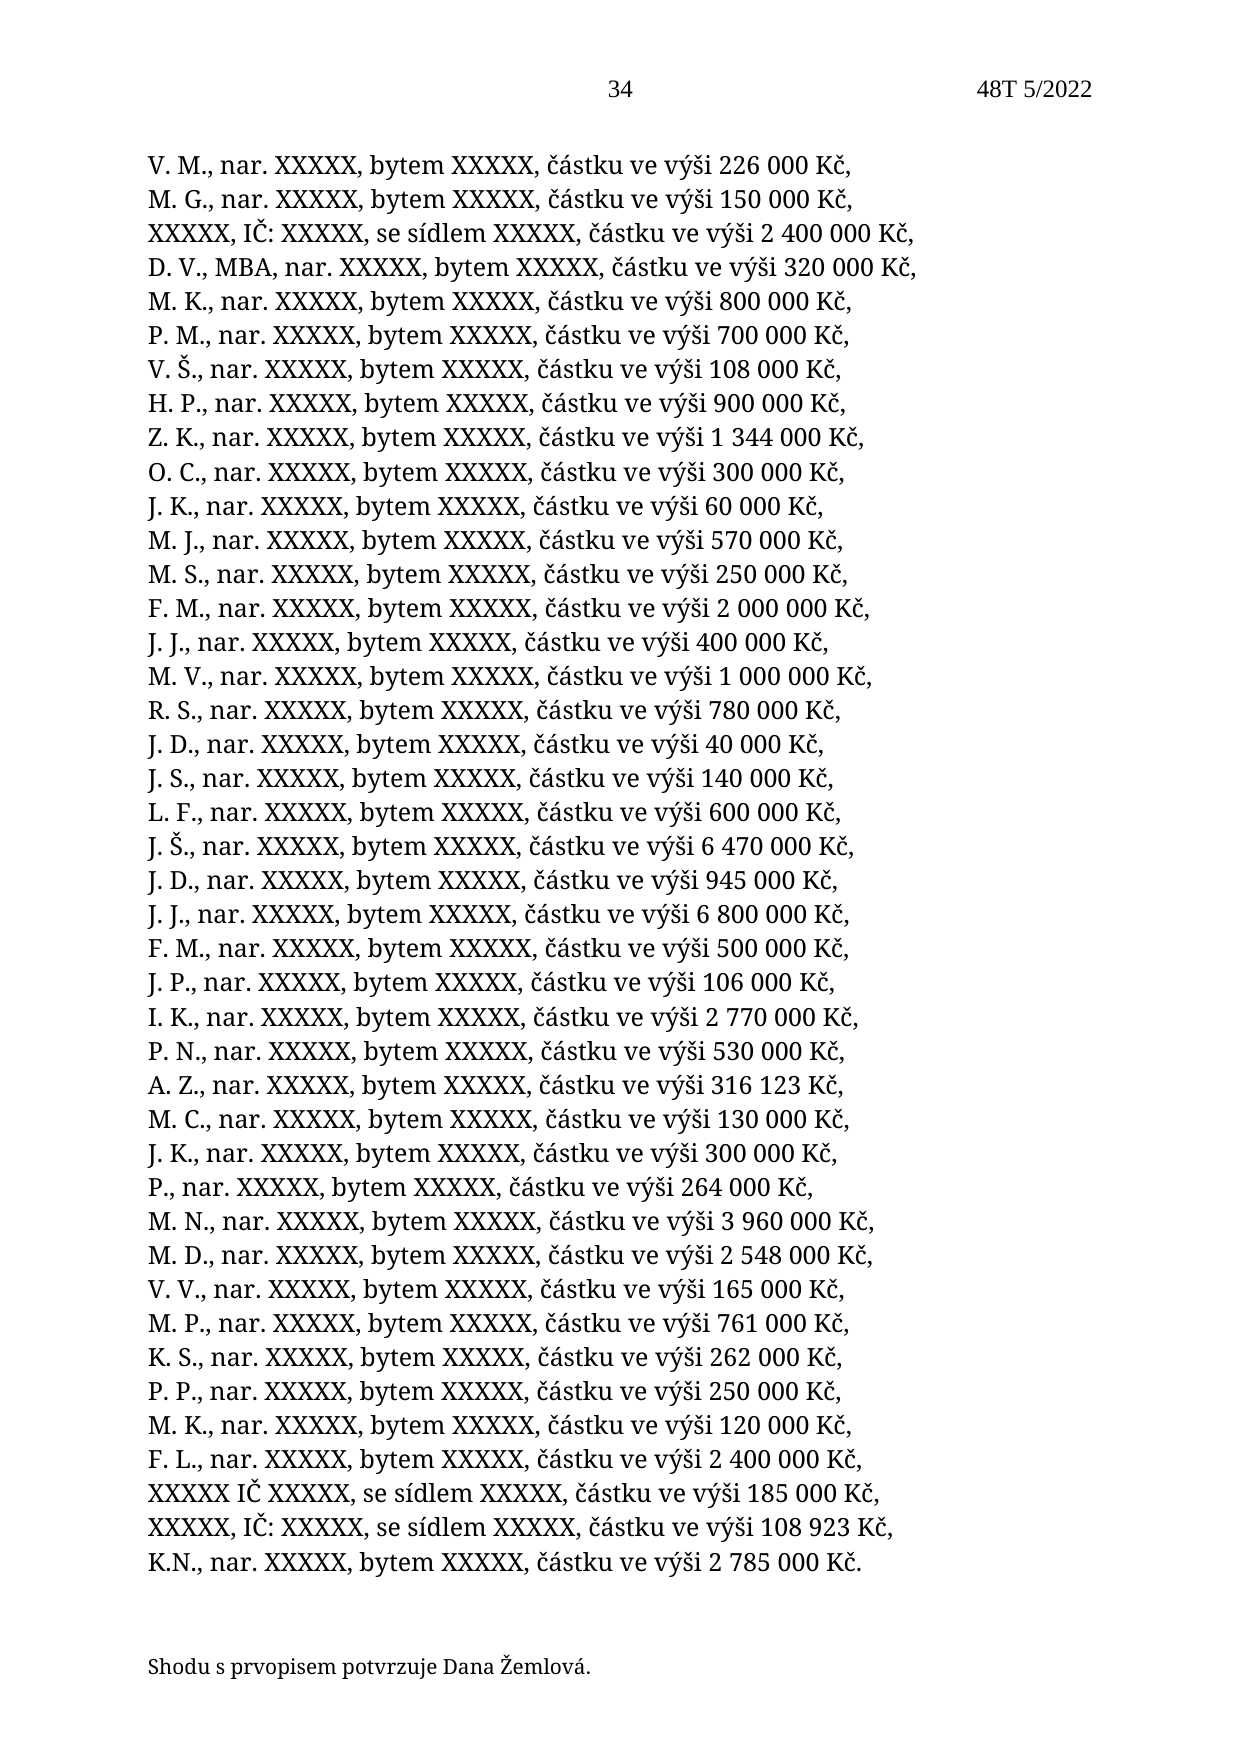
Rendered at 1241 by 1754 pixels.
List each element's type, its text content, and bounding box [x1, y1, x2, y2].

text L. F., nar. XXXXX, bytem XXXXX, částku ve výši 600 000 Kč, [148, 795, 1093, 829]
text M. S., nar. XXXXX, bytem XXXXX, částku ve výši 250 000 Kč, [148, 556, 1093, 590]
text A. Z., nar. XXXXX, bytem XXXXX, částku ve výši 316 123 Kč, [148, 1067, 1093, 1101]
text O. C., nar. XXXXX, bytem XXXXX, částku ve výši 300 000 Kč, [148, 454, 1093, 488]
text M. N., nar. XXXXX, bytem XXXXX, částku ve výši 3 960 000 Kč, [148, 1203, 1093, 1238]
text Z. K., nar. XXXXX, bytem XXXXX, částku ve výši 1 344 000 Kč, [148, 420, 1093, 454]
text J. K., nar. XXXXX, bytem XXXXX, částku ve výši 60 000 Kč, [148, 488, 1093, 522]
text P. N., nar. XXXXX, bytem XXXXX, částku ve výši 530 000 Kč, [148, 1033, 1093, 1067]
text J. D., nar. XXXXX, bytem XXXXX, částku ve výši 945 000 Kč, [148, 863, 1093, 897]
text V. V., nar. XXXXX, bytem XXXXX, částku ve výši 165 000 Kč, [148, 1272, 1093, 1306]
text M. K., nar. XXXXX, bytem XXXXX, částku ve výši 800 000 Kč, [148, 284, 1093, 318]
text F. M., nar. XXXXX, bytem XXXXX, částku ve výši 500 000 Kč, [148, 931, 1093, 965]
text M. C., nar. XXXXX, bytem XXXXX, částku ve výši 130 000 Kč, [148, 1101, 1093, 1135]
text M. V., nar. XXXXX, bytem XXXXX, částku ve výši 1 000 000 Kč, [148, 658, 1093, 693]
text I. K., nar. XXXXX, bytem XXXXX, částku ve výši 2 770 000 Kč, [148, 999, 1093, 1033]
text V. Š., nar. XXXXX, bytem XXXXX, částku ve výši 108 000 Kč, [148, 352, 1093, 386]
text J. Š., nar. XXXXX, bytem XXXXX, částku ve výši 6 470 000 Kč, [148, 829, 1093, 863]
text H. P., nar. XXXXX, bytem XXXXX, částku ve výši 900 000 Kč, [148, 386, 1093, 420]
text XXXXX, IČ: XXXXX, se sídlem XXXXX, částku ve výši 2 400 000 Kč, [148, 216, 1093, 250]
text F. L., nar. XXXXX, bytem XXXXX, částku ve výši 2 400 000 Kč, [148, 1442, 1093, 1476]
text J. P., nar. XXXXX, bytem XXXXX, částku ve výši 106 000 Kč, [148, 965, 1093, 999]
text P. M., nar. XXXXX, bytem XXXXX, částku ve výši 700 000 Kč, [148, 318, 1093, 352]
text M. K., nar. XXXXX, bytem XXXXX, částku ve výši 120 000 Kč, [148, 1408, 1093, 1442]
text XXXXX, IČ: XXXXX, se sídlem XXXXX, částku ve výši 108 923 Kč, [148, 1510, 1093, 1544]
text J. J., nar. XXXXX, bytem XXXXX, částku ve výši 6 800 000 Kč, [148, 897, 1093, 931]
text M. D., nar. XXXXX, bytem XXXXX, částku ve výši 2 548 000 Kč, [148, 1238, 1093, 1272]
text P., nar. XXXXX, bytem XXXXX, částku ve výši 264 000 Kč, [148, 1169, 1093, 1203]
text M. J., nar. XXXXX, bytem XXXXX, částku ve výši 570 000 Kč, [148, 522, 1093, 556]
text J. D., nar. XXXXX, bytem XXXXX, částku ve výši 40 000 Kč, [148, 727, 1093, 761]
text V. M., nar. XXXXX, bytem XXXXX, částku ve výši 226 000 Kč, [148, 148, 1093, 182]
text D. V., MBA, nar. XXXXX, bytem XXXXX, částku ve výši 320 000 Kč, [148, 250, 1093, 284]
text P. P., nar. XXXXX, bytem XXXXX, částku ve výši 250 000 Kč, [148, 1374, 1093, 1408]
text J. J., nar. XXXXX, bytem XXXXX, částku ve výši 400 000 Kč, [148, 624, 1093, 658]
text F. M., nar. XXXXX, bytem XXXXX, částku ve výši 2 000 000 Kč, [148, 590, 1093, 624]
text J. S., nar. XXXXX, bytem XXXXX, částku ve výši 140 000 Kč, [148, 761, 1093, 795]
text K.N., nar. XXXXX, bytem XXXXX, částku ve výši 2 785 000 Kč. [148, 1544, 1093, 1578]
text R. S., nar. XXXXX, bytem XXXXX, částku ve výši 780 000 Kč, [148, 693, 1093, 727]
text K. S., nar. XXXXX, bytem XXXXX, částku ve výši 262 000 Kč, [148, 1340, 1093, 1374]
text XXXXX IČ XXXXX, se sídlem XXXXX, částku ve výši 185 000 Kč, [148, 1476, 1093, 1510]
text M. P., nar. XXXXX, bytem XXXXX, částku ve výši 761 000 Kč, [148, 1306, 1093, 1340]
text M. G., nar. XXXXX, bytem XXXXX, částku ve výši 150 000 Kč, [148, 182, 1093, 216]
text J. K., nar. XXXXX, bytem XXXXX, částku ve výši 300 000 Kč, [148, 1135, 1093, 1169]
